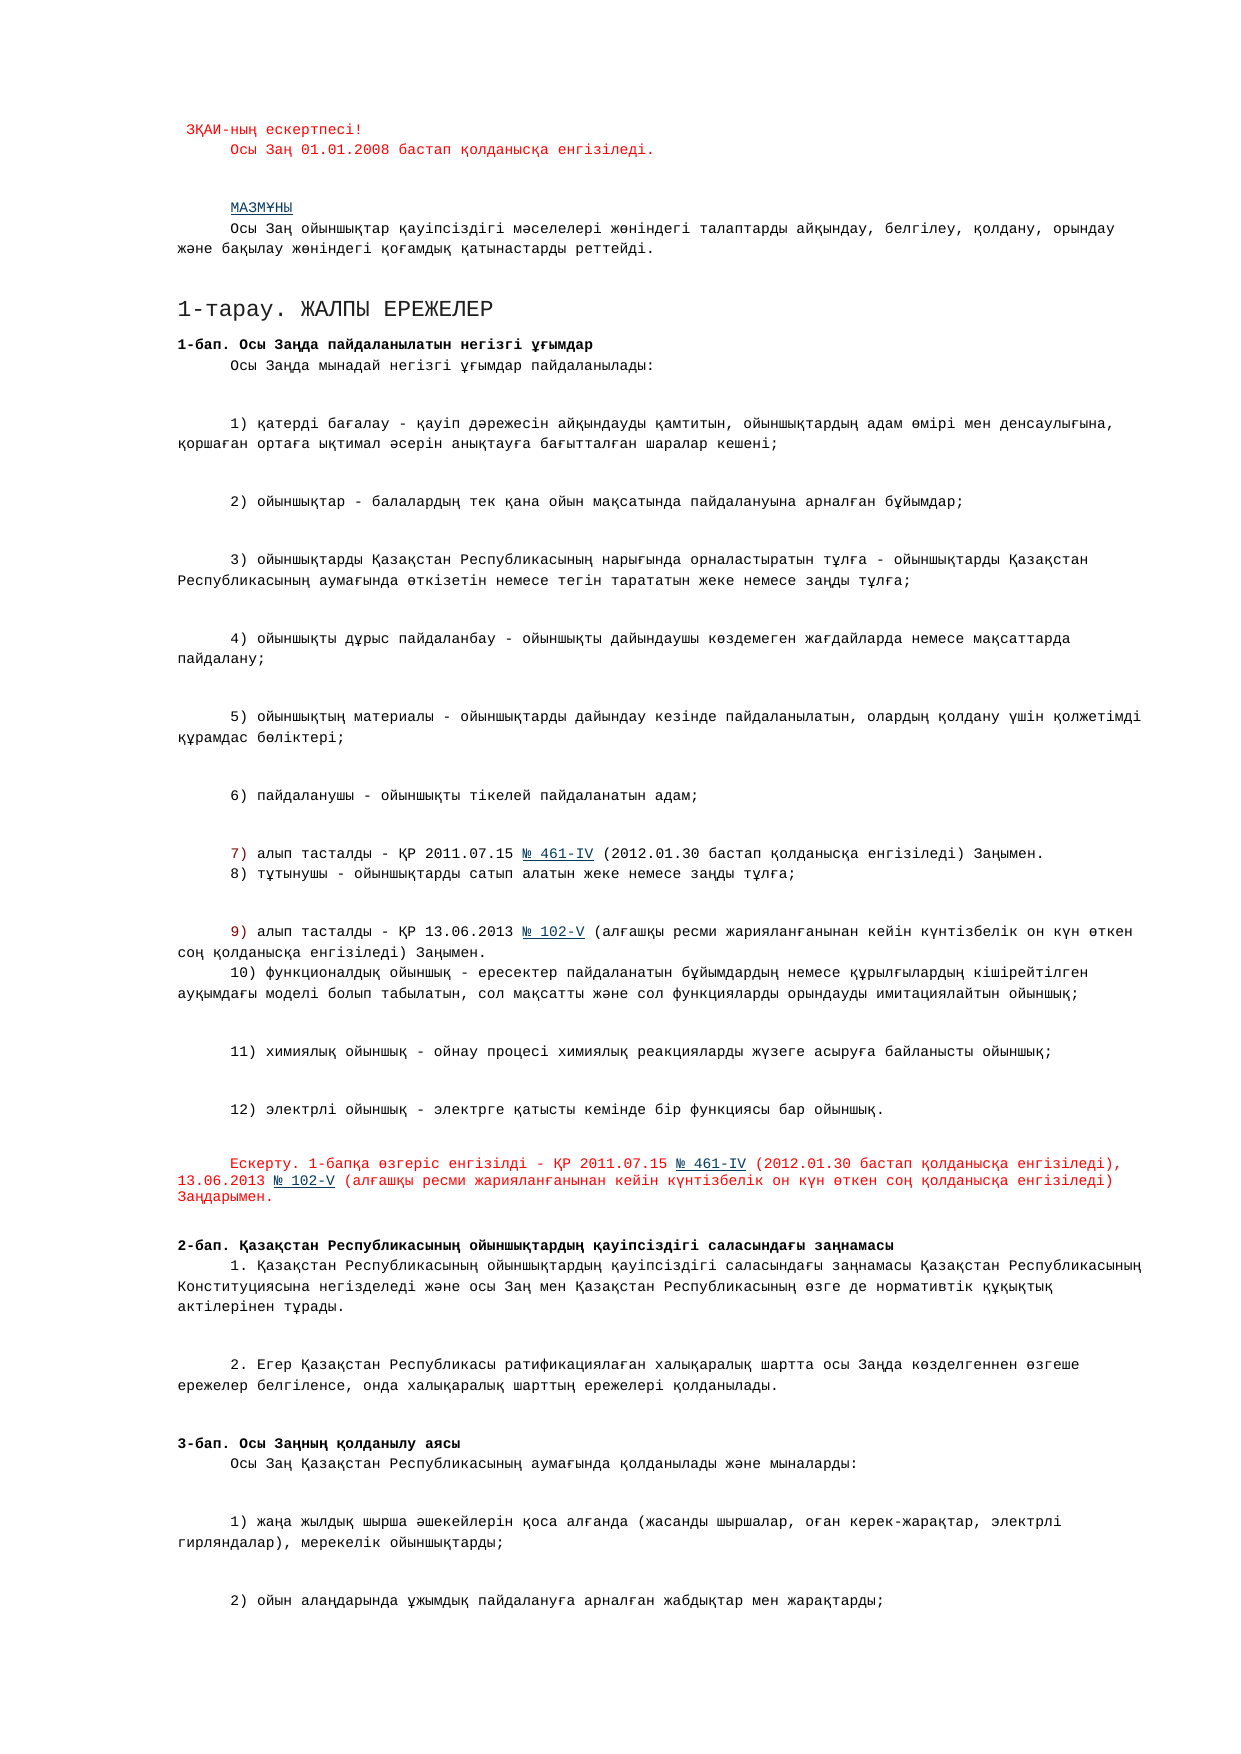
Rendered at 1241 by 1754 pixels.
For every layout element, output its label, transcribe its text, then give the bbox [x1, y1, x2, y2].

text 1-бап. Осы Заңда пайдаланылатын негізгі ұғымдар [177, 333, 1152, 354]
text Осы Заң Қазақстан Республикасының аумағында қолданылады және мыналарды: [177, 1453, 1152, 1473]
text 1-тарау. ЖАЛПЫ ЕРЕЖЕЛЕР [177, 296, 1152, 324]
text 11) химиялық ойыншық - ойнау процесі химиялық реакцияларды жүзеге асыруға байланысты ойыншық; [177, 1040, 1152, 1061]
text 2. Егер Қазақстан Республикасы ратификациялаған халықаралық шартта осы Заңда көзделгеннен өзгеше ережелер белгіленсе, онда халықаралық шарттың ережелері қолданылады. [177, 1354, 1152, 1395]
text ЗҚАИ-ның ескертпесі! Осы Заң 01.01.2008 бастап қолданысқа енгізіледі. [177, 118, 1152, 159]
text 10) функционалдық ойыншық - ересектер пайдаланатын бұйымдардың немесе құрылғылардың кішірейтілген ауқымдағы моделі болып табылатын, сол мақсатты және сол функцияларды орындауды имитациялайтын ойыншық; [177, 962, 1152, 1003]
text 1) жаңа жылдық шырша әшекейлерін қоса алғанда (жасанды шыршалар, оған керек-жарақтар, электрлі гирляндалар), мерекелік ойыншықтарды; [177, 1511, 1152, 1552]
text 2) ойын алаңдарында ұжымдық пайдалануға арналған жабдықтар мен жарақтарды; [177, 1589, 1152, 1610]
text МАЗМҰНЫ [177, 197, 1152, 217]
text Осы Заңда мынадай негізгі ұғымдар пайдаланылады: [177, 354, 1152, 374]
text 7) алып тасталды - ҚР 2011.07.15 № 461-IV (2012.01.30 бастап қолданысқа енгізіледі) Заңымен. [177, 842, 1152, 863]
text 1. Қазақстан Республикасының ойыншықтардың қауіпсіздігі саласындағы заңнамасы Қазақстан Республикасының Конституциясына негізделеді және осы Заң мен Қазақстан Республикасының өзге де нормативтік құқықтық актілерінен тұрады. [177, 1254, 1152, 1316]
text 1) қатерді бағалау - қауіп дәрежесін айқындауды қамтитын, ойыншықтардың адам өмірі мен денсаулығына, қоршаған ортаға ықтимал әсерін анықтауға бағытталған шаралар кешені; [177, 412, 1152, 453]
text Ескерту. 1-бапқа өзгеріс енгізілді - ҚР 2011.07.15 № 461-IV (2012.01.30 бастап қолданысқа енгізіледі), 13.06.2013 № 102-V (алғашқы ресми жарияланғанынан кейін күнтізбелік он күн өткен соң қолданысқа енгізіледі) Заңдарымен. [177, 1156, 1152, 1234]
text 4) ойыншықты дұрыс пайдаланбау - ойыншықты дайындаушы көздемеген жағдайларда немесе мақсаттарда пайдалану; [177, 627, 1152, 668]
text 2) ойыншықтар - балалардың тек қана ойын мақсатында пайдалануына арналған бұйымдар; [177, 491, 1152, 511]
text Осы Заң ойыншықтар қауіпсіздігі мәселелері жөніндегі талаптарды айқындау, белгілеу, қолдану, орындау және бақылау жөніндегі қоғамдық қатынастарды реттейді. [177, 217, 1152, 258]
text 5) ойыншықтың материалы - ойыншықтарды дайындау кезінде пайдаланылатын, олардың қолдану үшін қолжетімді құрамдас бөліктері; [177, 706, 1152, 747]
text 8) тұтынушы - ойыншықтарды сатып алатын жеке немесе заңды тұлға; [177, 863, 1152, 883]
text 6) пайдаланушы - ойыншықты тікелей пайдаланатын адам; [177, 784, 1152, 805]
text 12) электрлі ойыншық - электрге қатысты кемінде бір функциясы бар ойыншық. [177, 1098, 1152, 1119]
text 3-бап. Осы Заңның қолданылу аясы [177, 1432, 1152, 1453]
text 2-бап. Қазақстан Республикасының ойыншықтардың қауіпсіздігі саласындағы заңнамасы [177, 1234, 1152, 1254]
text 9) алып тасталды - ҚР 13.06.2013 № 102-V (алғашқы ресми жарияланғанынан кейін күнтізбелік он күн өткен соң қолданысқа енгізіледі) Заңымен. [177, 921, 1152, 962]
text 3) ойыншықтарды Қазақстан Республикасының нарығында орналастыратын тұлға - ойыншықтарды Қазақстан Республикасының аумағында өткізетін немесе тегін тарататын жеке немесе заңды тұлға; [177, 548, 1152, 589]
